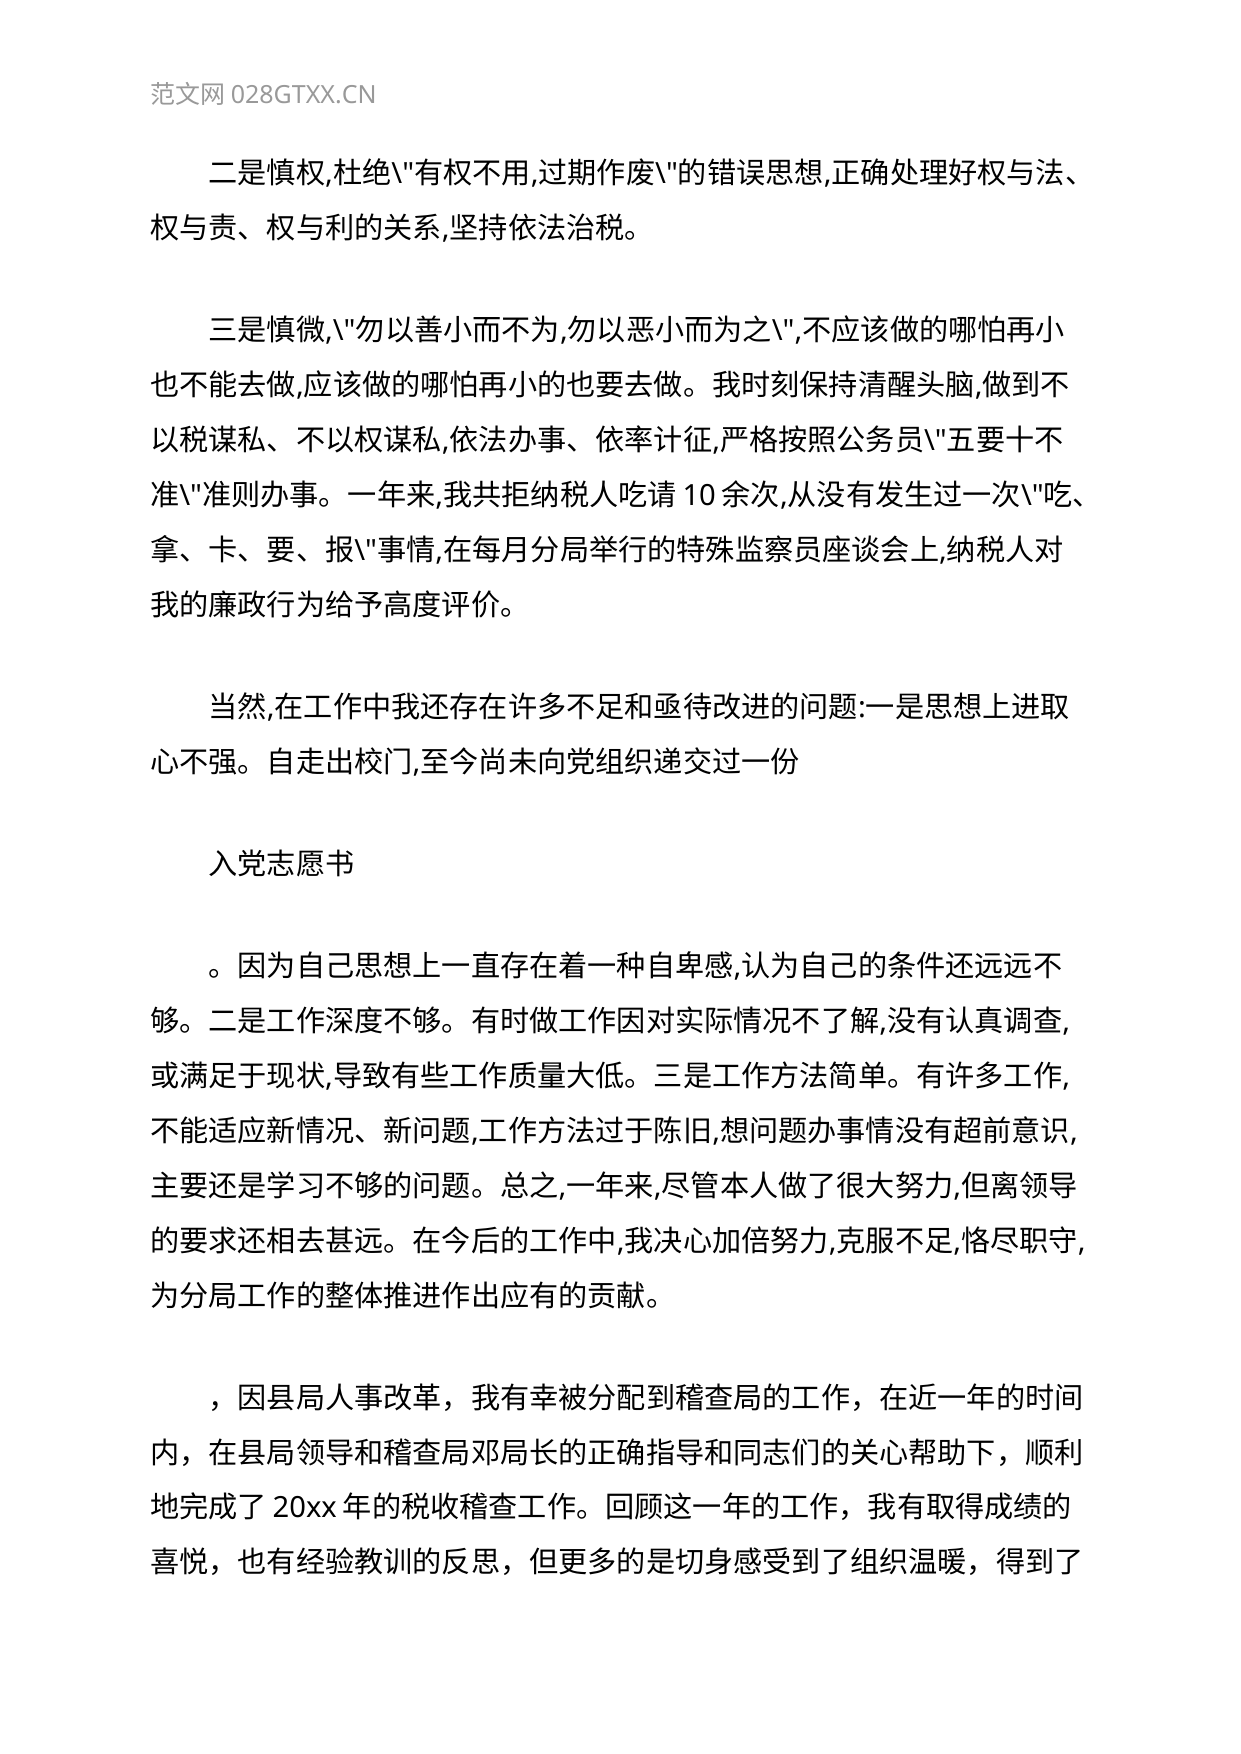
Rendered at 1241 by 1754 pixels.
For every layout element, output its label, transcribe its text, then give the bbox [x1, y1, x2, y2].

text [150, 1374, 1090, 1581]
text 三是慎微,\"勿以善小而不为,勿以恶小而为之\",不应该做的哪怕再小也不能去做,应该做的哪怕再小的也要去做。我时刻保持清醒头脑,做到不以税谋私、不以权谋私,依法办事、依率计征,严格按照公务员\"五要十不准\"准则办事。一年来,我共拒纳税人吃请10余次,从没有发生过一次\"吃、拿、卡、要、报\"事情,在每月分局举行的特殊监察员座谈会上,纳税人对我的廉政行为给予高度评价。 [150, 307, 1090, 624]
text 二是慎权,杜绝\"有权不用,过期作废\"的错误思想,正确处理好权与法、权与责、权与利的关系,坚持依法治税。 [150, 150, 1090, 247]
text 。因为自己思想上一直存在着一种自卑感,认为自己的条件还远远不够。二是工作深度不够。有时做工作因对实际情况不了解,没有认真调查,或满足于现状,导致有些工作质量大低。三是工作方法简单。有许多工作,不能适应新情况、新问题,工作方法过于陈旧,想问题办事情没有超前意识,主要还是学习不够的问题。总之,一年来,尽管本人做了很大努力,但离领导的要求还相去甚远。在今后的工作中,我决心加倍努力,克服不足,恪尽职守,为分局工作的整体推进作出应有的贡献。 [150, 942, 1090, 1315]
text 当然,在工作中我还存在许多不足和亟待改进的问题:一是思想上进取心不强。自走出校门,至今尚未向党组织递交过一份 [150, 684, 1090, 781]
text 入党志愿书 [150, 841, 1090, 883]
